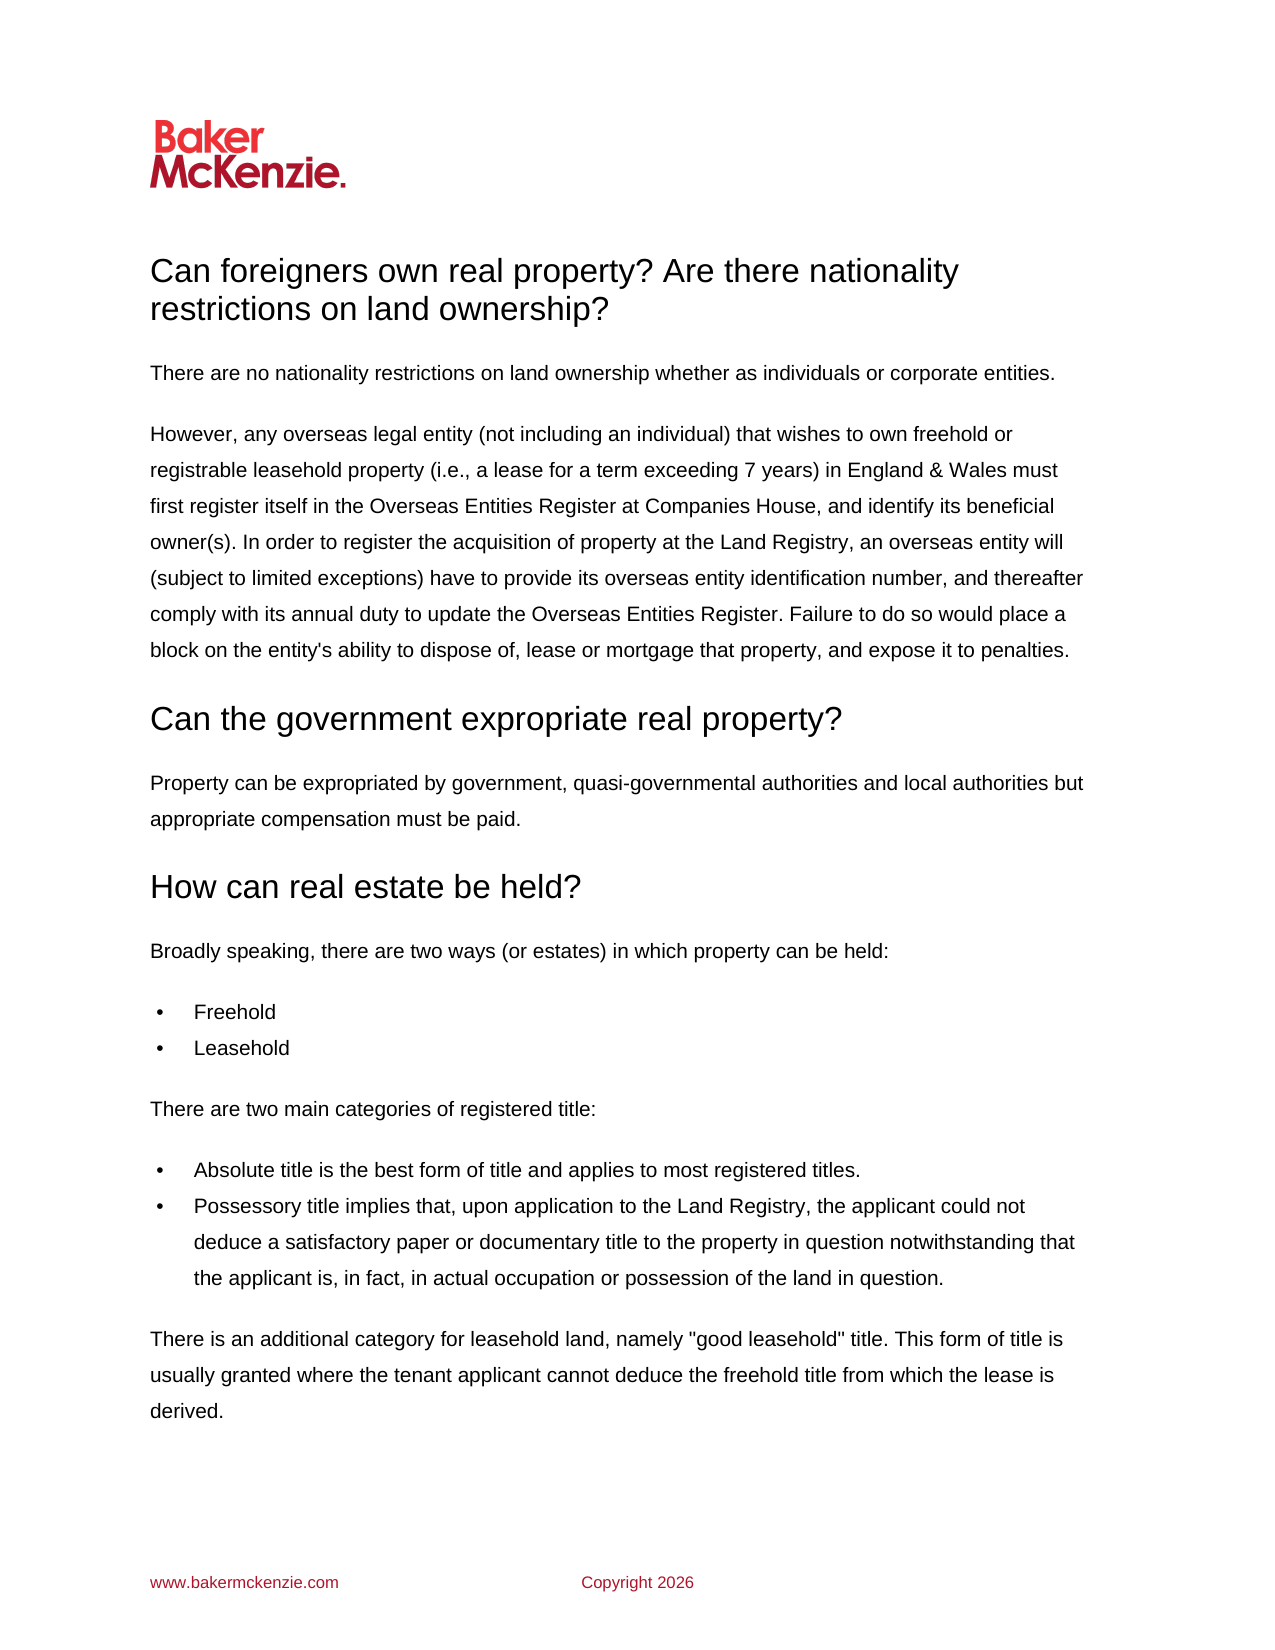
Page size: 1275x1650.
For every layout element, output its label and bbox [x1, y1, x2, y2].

picture [150, 120, 346, 189]
